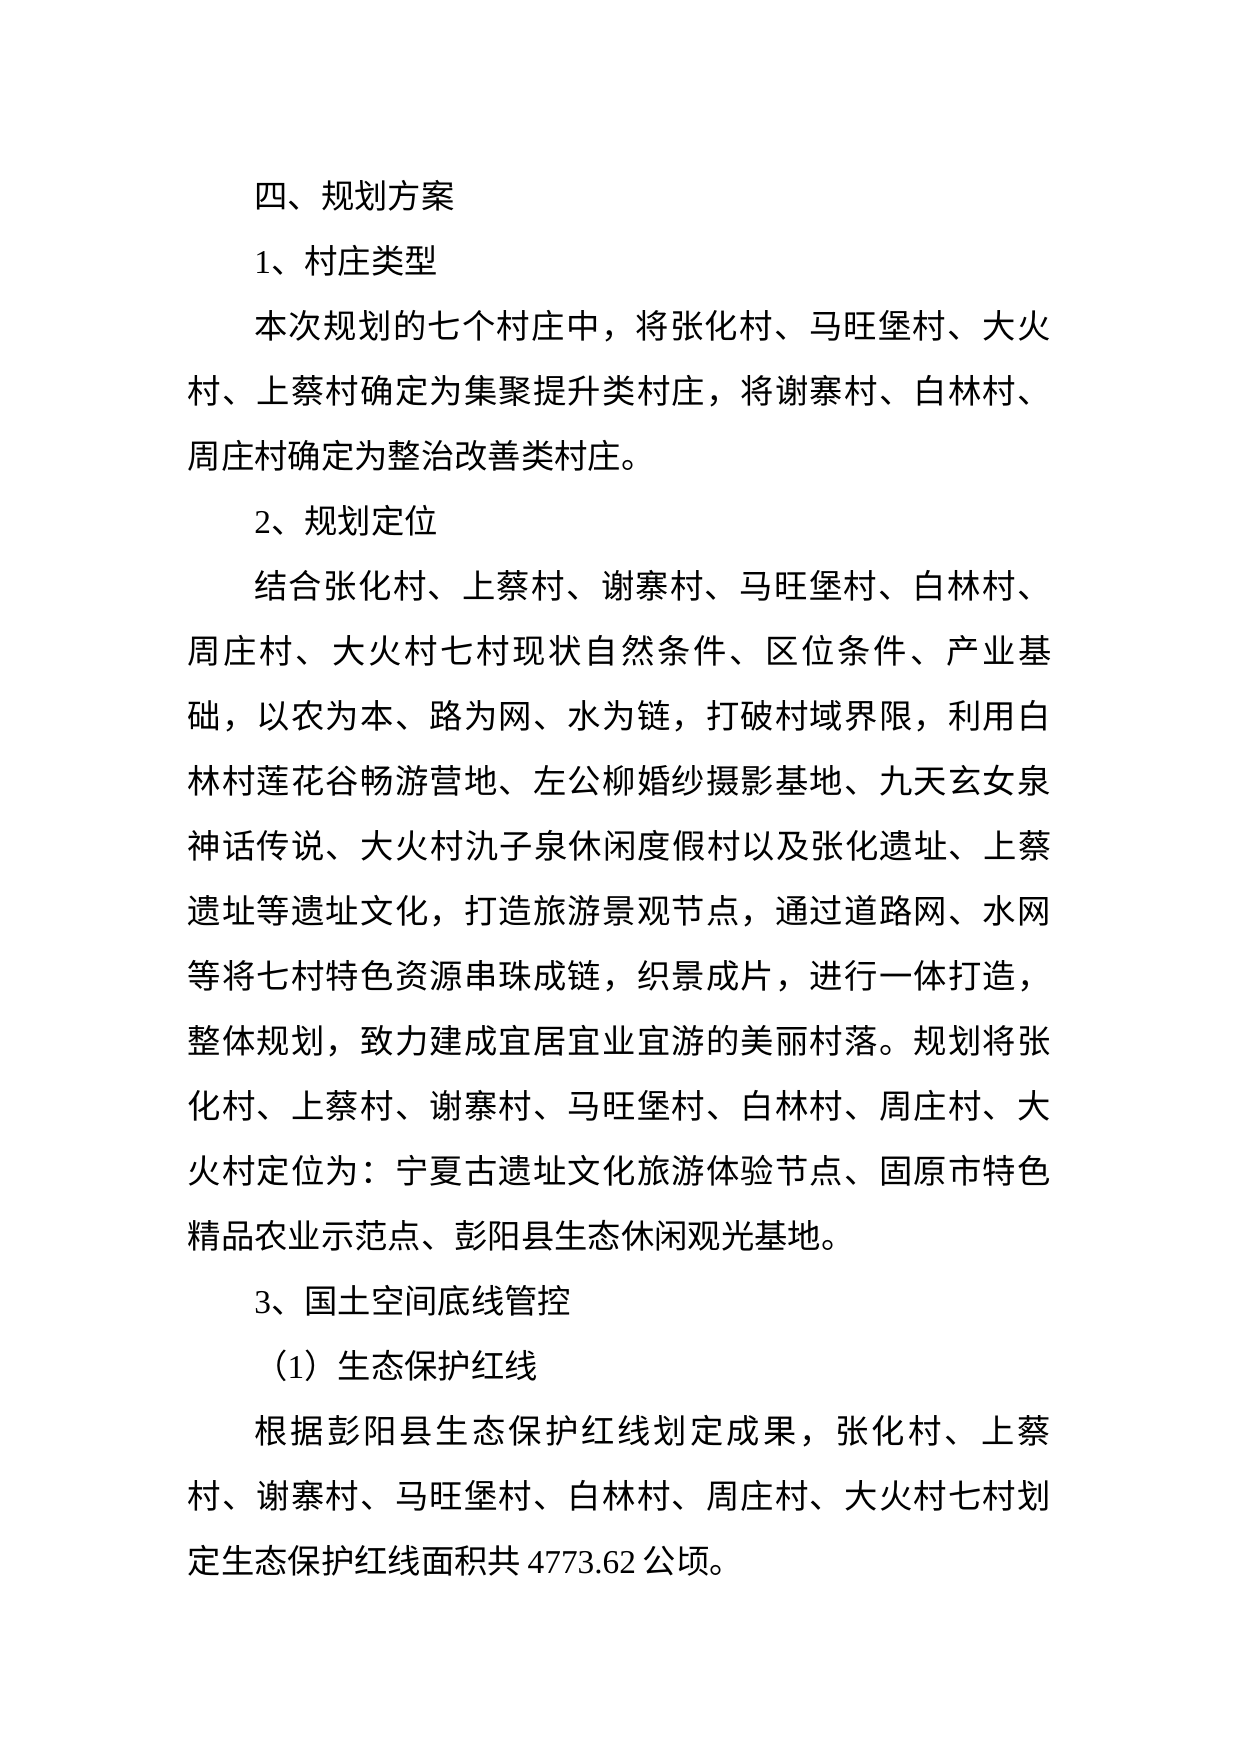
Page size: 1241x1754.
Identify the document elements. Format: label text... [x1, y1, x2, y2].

text 结合张化村、上蔡村、谢寨村、马旺堡村、白林村、周庄村、大火村七村现状自然条件、区位条件、产业基础，以农为本、路为网、水为链，打破村域界限，利用白林村莲花谷畅游营地、左公柳婚纱摄影基地、九天玄女泉神话传说、大火村氿子泉休闲度假村以及张化遗址、上蔡遗址等遗址文化，打造旅游景观节点，通过道路网、水网等将七村特色资源串珠成链，织景成片，进行一体打造，整体规划，致力建成宜居宜业宜游的美丽村落。规划将张化村、上蔡村、谢寨村、马旺堡村、白林村、周庄村、大火村定位为：宁夏古遗址文化旅游体验节点、固原市特色精品农业示范点、彭阳县生态休闲观光基地。 [187, 552, 1053, 1267]
text （1）生态保护红线 [187, 1332, 1053, 1397]
text 本次规划的七个村庄中，将张化村、马旺堡村、大火村、上蔡村确定为集聚提升类村庄，将谢寨村、白林村、周庄村确定为整治改善类村庄。 [187, 292, 1053, 487]
text 3、国土空间底线管控 [187, 1267, 1053, 1332]
text 1、村庄类型 [187, 227, 1053, 292]
text 四、规划方案 [187, 162, 1053, 227]
text 2、规划定位 [187, 487, 1053, 552]
text 根据彭阳县生态保护红线划定成果，张化村、上蔡村、谢寨村、马旺堡村、白林村、周庄村、大火村七村划定生态保护红线面积共4773.62公顷。 [187, 1397, 1053, 1592]
